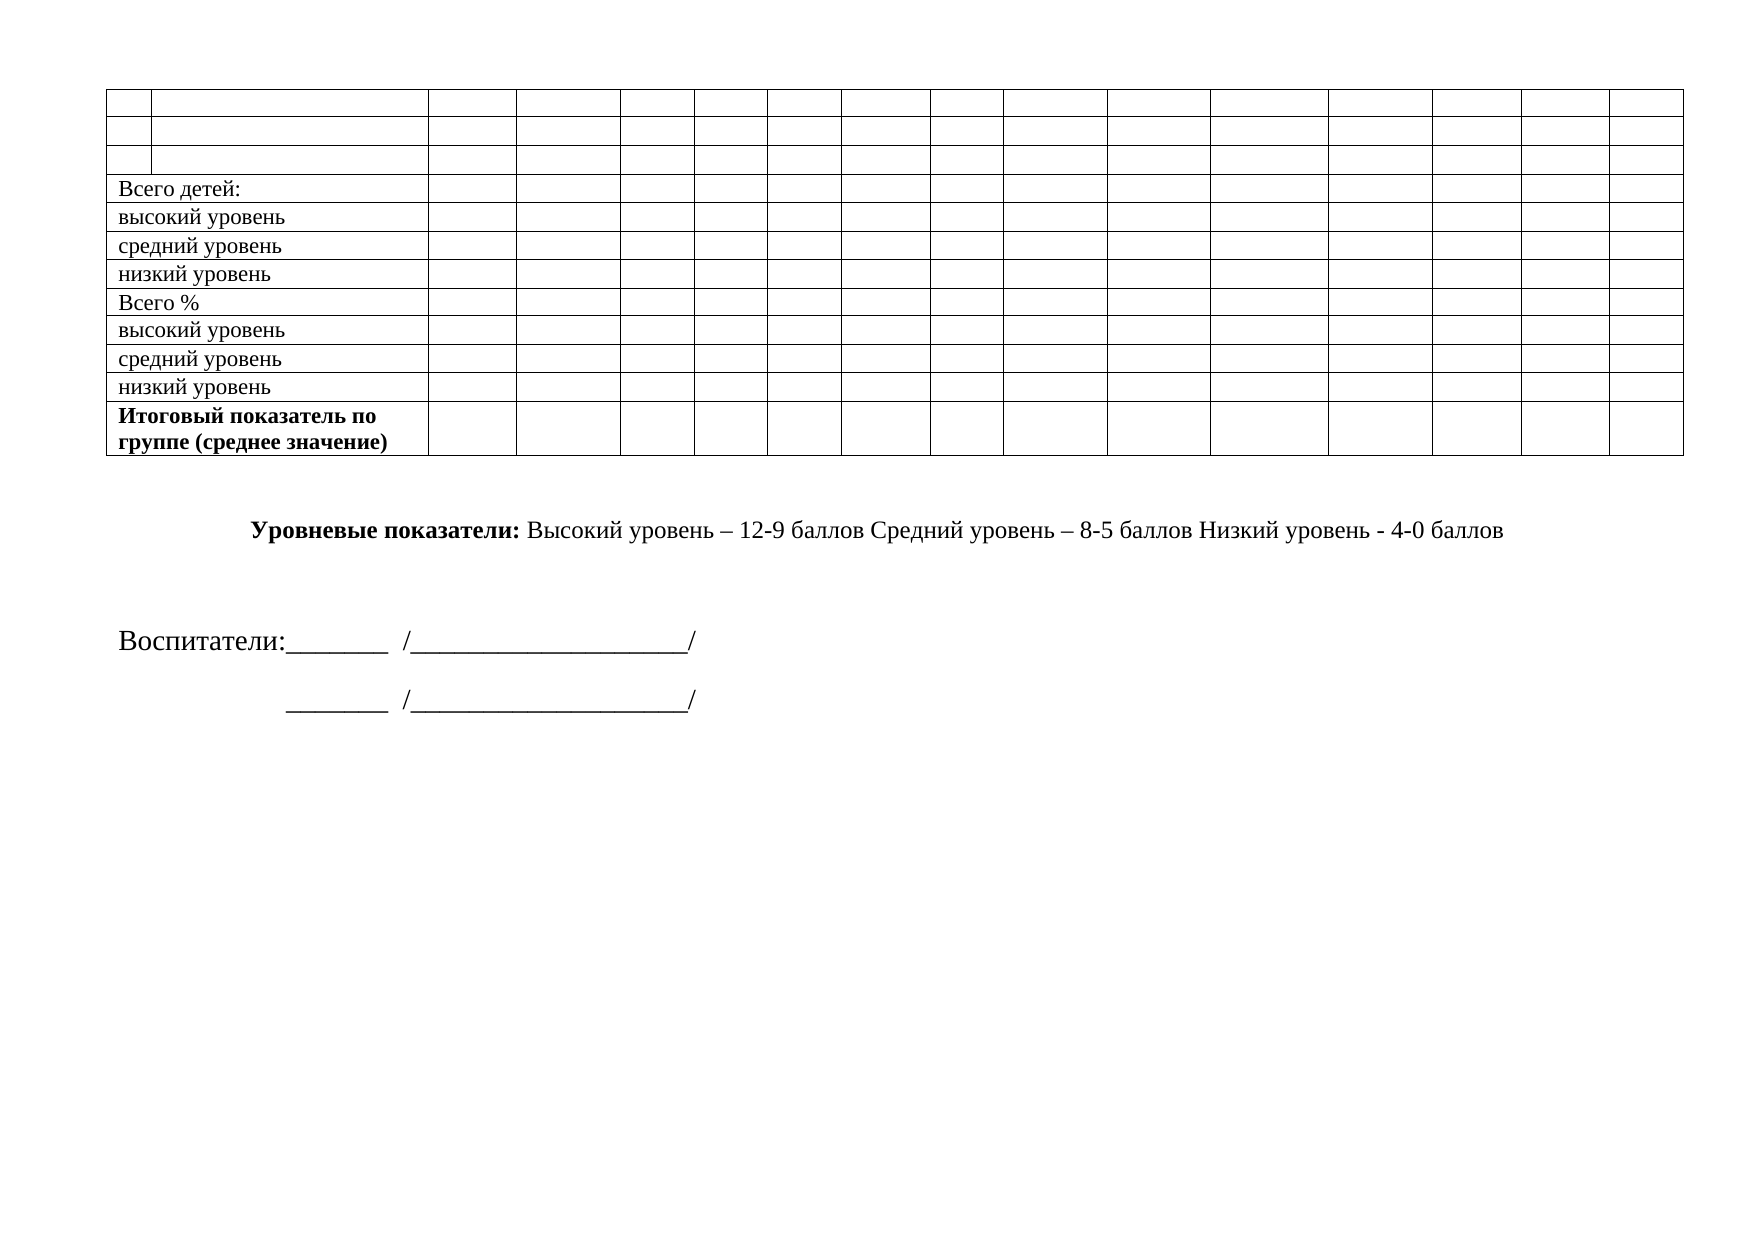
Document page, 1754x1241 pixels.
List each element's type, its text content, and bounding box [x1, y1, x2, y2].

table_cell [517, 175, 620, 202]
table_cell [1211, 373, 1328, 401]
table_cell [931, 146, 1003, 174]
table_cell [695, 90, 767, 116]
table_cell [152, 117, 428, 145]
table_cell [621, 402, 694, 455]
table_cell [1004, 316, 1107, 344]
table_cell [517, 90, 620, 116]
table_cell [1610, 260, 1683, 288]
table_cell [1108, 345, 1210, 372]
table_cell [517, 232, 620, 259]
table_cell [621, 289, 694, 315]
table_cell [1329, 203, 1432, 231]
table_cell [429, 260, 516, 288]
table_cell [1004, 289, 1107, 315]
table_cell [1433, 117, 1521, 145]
text _______ /___________________/ [118, 682, 1636, 716]
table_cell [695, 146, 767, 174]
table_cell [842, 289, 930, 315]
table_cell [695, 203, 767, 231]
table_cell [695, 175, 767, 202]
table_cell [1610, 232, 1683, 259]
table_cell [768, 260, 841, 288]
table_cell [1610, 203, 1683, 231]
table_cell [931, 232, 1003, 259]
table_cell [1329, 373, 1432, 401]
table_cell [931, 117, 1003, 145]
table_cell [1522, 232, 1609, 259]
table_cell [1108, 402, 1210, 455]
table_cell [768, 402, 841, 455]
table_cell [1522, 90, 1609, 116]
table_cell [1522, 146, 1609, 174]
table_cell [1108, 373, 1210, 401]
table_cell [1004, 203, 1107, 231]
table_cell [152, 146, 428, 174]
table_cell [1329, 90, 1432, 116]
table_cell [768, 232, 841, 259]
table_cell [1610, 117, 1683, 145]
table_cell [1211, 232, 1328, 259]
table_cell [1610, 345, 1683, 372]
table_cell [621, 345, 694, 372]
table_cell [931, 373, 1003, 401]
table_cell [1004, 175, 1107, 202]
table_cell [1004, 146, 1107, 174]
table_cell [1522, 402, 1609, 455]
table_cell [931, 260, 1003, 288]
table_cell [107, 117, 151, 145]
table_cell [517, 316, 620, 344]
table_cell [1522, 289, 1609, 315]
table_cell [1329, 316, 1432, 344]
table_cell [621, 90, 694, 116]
text Уровневые показатели: Высокий уровень – 12-9 баллов Средний уровень – 8-5 баллов Низкий уровень - 4-0 баллов [118, 515, 1636, 544]
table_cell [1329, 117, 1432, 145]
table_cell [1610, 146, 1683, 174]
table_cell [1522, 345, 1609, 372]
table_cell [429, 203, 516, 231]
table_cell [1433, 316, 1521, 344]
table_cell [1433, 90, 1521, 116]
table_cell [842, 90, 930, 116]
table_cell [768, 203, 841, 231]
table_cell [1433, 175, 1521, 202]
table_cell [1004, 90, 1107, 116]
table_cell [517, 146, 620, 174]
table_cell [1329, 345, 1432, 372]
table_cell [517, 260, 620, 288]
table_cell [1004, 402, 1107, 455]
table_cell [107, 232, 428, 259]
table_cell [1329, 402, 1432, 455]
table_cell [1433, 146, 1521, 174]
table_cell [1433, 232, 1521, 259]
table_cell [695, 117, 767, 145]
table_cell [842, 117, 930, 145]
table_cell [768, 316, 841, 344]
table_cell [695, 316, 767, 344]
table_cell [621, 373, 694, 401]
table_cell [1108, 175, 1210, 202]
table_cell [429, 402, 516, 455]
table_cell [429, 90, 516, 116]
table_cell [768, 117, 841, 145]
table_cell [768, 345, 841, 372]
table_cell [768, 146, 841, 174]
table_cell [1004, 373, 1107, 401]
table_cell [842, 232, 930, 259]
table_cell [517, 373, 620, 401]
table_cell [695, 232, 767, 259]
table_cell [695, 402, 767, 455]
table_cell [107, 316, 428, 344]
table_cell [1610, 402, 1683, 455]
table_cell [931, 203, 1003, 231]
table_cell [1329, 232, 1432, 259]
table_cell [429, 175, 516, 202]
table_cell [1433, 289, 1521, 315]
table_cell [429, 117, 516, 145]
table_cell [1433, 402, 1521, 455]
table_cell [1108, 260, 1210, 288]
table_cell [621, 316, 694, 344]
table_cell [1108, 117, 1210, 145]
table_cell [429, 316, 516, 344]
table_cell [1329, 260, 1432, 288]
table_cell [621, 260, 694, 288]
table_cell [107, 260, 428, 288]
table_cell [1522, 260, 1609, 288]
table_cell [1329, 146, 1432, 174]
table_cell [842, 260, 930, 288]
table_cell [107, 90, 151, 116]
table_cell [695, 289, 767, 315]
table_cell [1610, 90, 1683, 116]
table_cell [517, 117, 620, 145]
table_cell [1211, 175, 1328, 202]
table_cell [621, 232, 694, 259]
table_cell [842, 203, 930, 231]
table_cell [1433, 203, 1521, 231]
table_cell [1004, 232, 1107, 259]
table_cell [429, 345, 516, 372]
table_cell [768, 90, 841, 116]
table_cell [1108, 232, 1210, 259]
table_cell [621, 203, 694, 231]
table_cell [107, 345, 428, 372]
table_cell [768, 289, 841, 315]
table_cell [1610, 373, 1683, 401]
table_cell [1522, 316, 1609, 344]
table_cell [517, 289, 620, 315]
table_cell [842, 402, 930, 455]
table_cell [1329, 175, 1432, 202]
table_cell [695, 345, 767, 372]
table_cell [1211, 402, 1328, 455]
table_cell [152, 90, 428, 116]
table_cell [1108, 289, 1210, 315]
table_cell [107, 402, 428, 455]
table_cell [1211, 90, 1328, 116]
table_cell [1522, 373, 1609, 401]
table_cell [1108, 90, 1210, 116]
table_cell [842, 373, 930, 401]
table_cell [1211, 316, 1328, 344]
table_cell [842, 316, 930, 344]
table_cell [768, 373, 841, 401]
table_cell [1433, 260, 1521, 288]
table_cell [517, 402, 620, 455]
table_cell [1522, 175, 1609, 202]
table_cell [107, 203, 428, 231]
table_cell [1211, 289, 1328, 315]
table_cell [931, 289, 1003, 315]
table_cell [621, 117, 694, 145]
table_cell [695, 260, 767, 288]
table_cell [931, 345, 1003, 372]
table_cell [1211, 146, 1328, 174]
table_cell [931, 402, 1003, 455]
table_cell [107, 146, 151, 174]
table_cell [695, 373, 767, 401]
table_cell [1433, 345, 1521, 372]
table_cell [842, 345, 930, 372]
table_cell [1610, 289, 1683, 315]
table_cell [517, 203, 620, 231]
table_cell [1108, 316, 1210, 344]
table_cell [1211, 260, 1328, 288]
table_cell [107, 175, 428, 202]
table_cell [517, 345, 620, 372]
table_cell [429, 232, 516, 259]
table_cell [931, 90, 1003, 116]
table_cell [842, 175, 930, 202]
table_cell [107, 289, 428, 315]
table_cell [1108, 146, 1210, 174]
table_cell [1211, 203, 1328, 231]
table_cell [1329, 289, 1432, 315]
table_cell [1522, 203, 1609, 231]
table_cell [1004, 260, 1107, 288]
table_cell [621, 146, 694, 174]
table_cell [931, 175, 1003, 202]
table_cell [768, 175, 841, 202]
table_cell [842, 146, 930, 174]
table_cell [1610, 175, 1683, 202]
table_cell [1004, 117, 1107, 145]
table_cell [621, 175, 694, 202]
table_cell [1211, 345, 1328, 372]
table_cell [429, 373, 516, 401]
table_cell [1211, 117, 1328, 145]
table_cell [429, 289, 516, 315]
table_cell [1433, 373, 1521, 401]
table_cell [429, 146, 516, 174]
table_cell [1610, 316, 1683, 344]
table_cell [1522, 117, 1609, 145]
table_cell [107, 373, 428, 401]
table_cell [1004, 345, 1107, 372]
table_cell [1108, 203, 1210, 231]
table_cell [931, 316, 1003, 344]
text Воспитатели:_______ /___________________/ [118, 623, 1636, 656]
